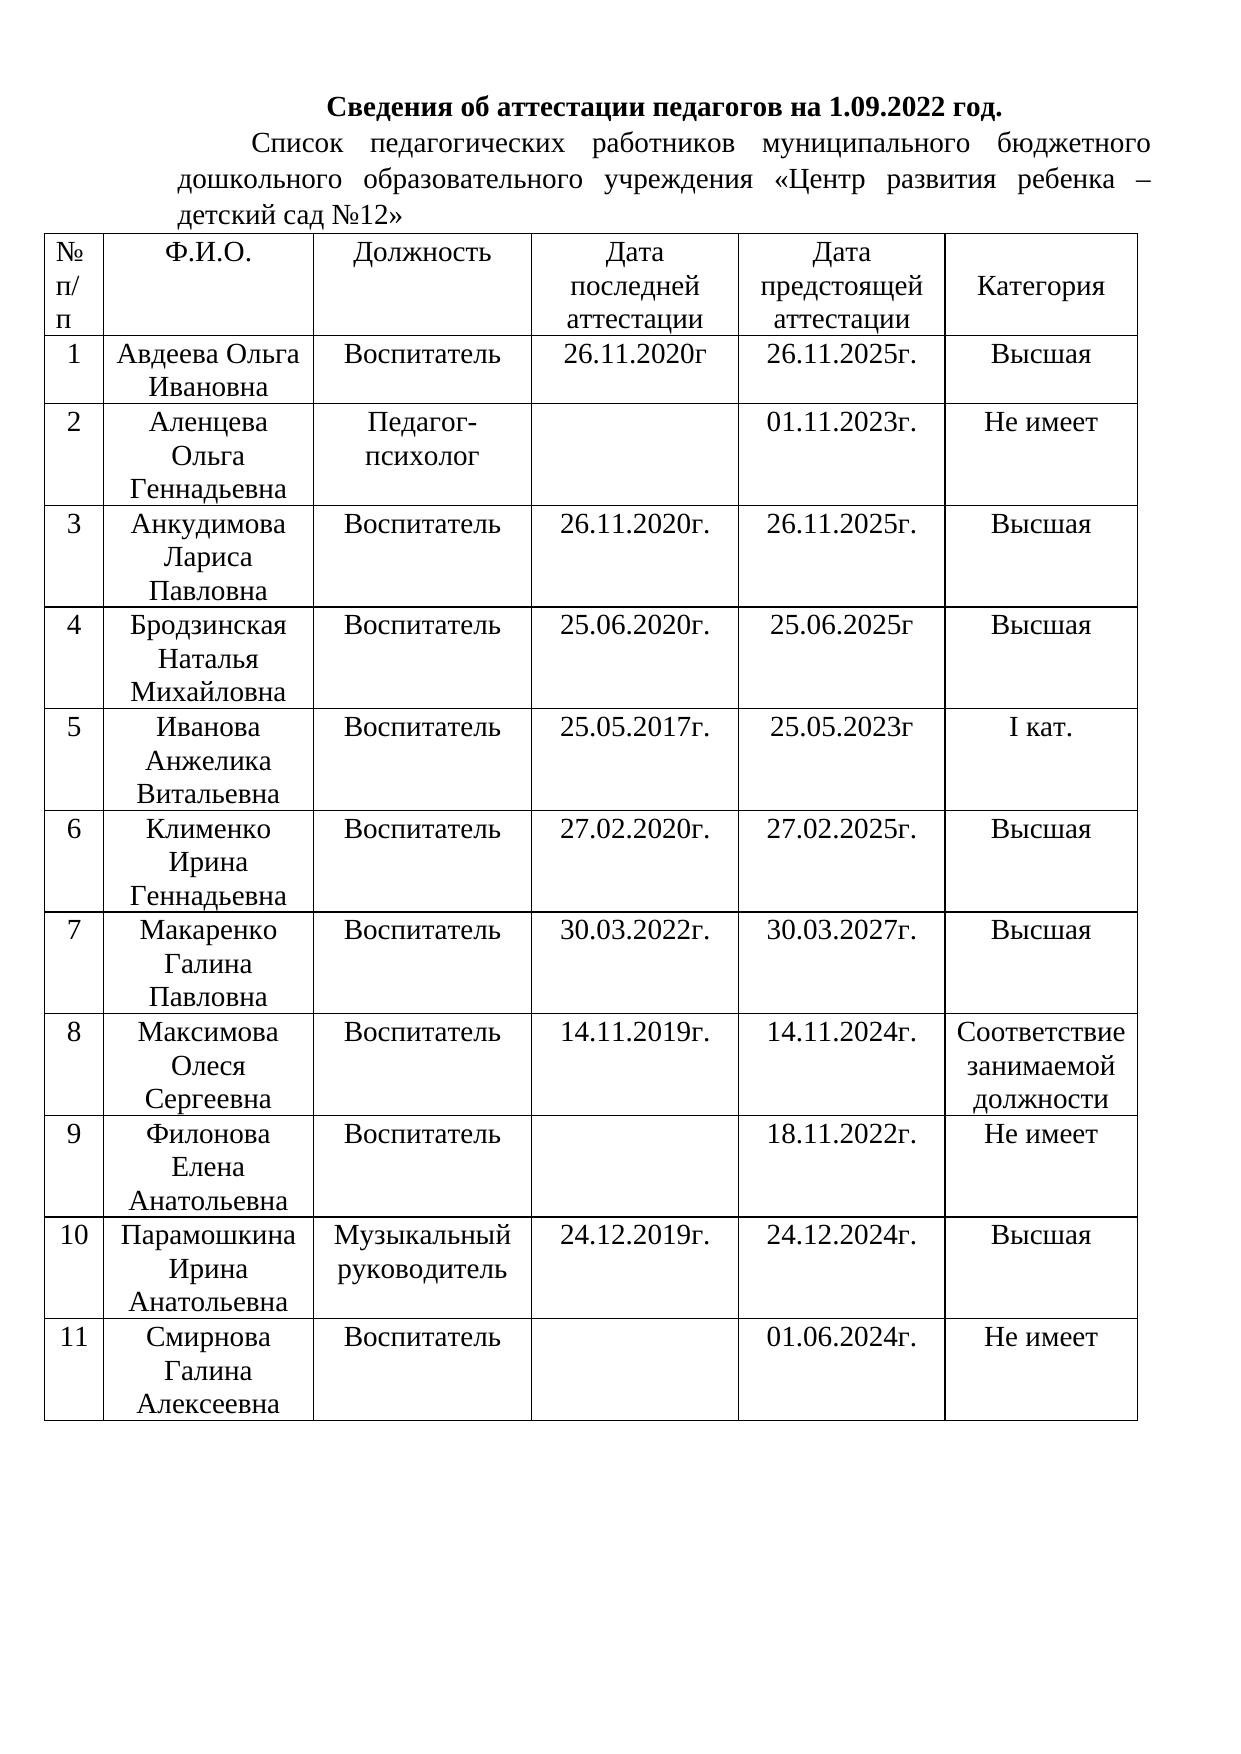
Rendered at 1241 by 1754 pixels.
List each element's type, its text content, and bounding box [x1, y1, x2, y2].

table_cell Соответствие занимаемой должности [946, 1014, 1137, 1115]
table_header Дата последней аттестации [532, 234, 738, 335]
table_cell 1 [45, 336, 103, 403]
table_cell [532, 1116, 738, 1216]
table_cell 14.11.2019г. [532, 1014, 738, 1115]
text Сведения об аттестации педагогов на 1.09.2022 год. [177, 89, 1152, 122]
table_cell Не имеет [946, 1116, 1137, 1216]
table_cell 5 [45, 709, 103, 810]
table_cell Аленцева Ольга Геннадьевна [104, 404, 313, 505]
table_cell Анкудимова Лариса Павловна [104, 506, 313, 606]
table_cell Парамошкина Ирина Анатольевна [104, 1218, 313, 1318]
table_cell Смирнова Галина Алексеевна [104, 1319, 313, 1420]
table_cell Педагог-психолог [314, 404, 531, 505]
table_cell Высшая [946, 811, 1137, 911]
table_cell 7 [45, 913, 103, 1013]
table_cell 25.06.2020г. [532, 608, 738, 708]
table_cell 30.03.2027г. [739, 913, 944, 1013]
table_cell Клименко Ирина Геннадьевна [104, 811, 313, 911]
text Список педагогических работников муниципального бюджетного дошкольного образовательного учреждения «Центр развития ребенка – детский сад №12» [177, 125, 1152, 231]
table_cell Не имеет [946, 1319, 1137, 1420]
table_cell Высшая [946, 506, 1137, 606]
table_cell Иванова Анжелика Витальевна [104, 709, 313, 810]
table_cell Воспитатель [314, 1014, 531, 1115]
table_cell 26.11.2020г. [532, 506, 738, 606]
table_cell 27.02.2025г. [739, 811, 944, 911]
table_cell 25.05.2017г. [532, 709, 738, 810]
table_cell Музыкальный руководитель [314, 1218, 531, 1318]
table_cell 26.11.2020г [532, 336, 738, 403]
table_cell Воспитатель [314, 1319, 531, 1420]
table_cell Воспитатель [314, 709, 531, 810]
table_cell 25.06.2025г [739, 608, 944, 708]
table_cell Воспитатель [314, 336, 531, 403]
table_cell 10 [45, 1218, 103, 1318]
table_header Категория [946, 234, 1137, 335]
table_cell Воспитатель [314, 506, 531, 606]
table_cell 11 [45, 1319, 103, 1420]
table_cell 01.06.2024г. [739, 1319, 944, 1420]
table_cell Воспитатель [314, 1116, 531, 1216]
table_cell Бродзинская Наталья Михайловна [104, 608, 313, 708]
table_cell 18.11.2022г. [739, 1116, 944, 1216]
table_cell Высшая [946, 336, 1137, 403]
table_cell 30.03.2022г. [532, 913, 738, 1013]
table_header Дата предстоящей аттестации [739, 234, 944, 335]
table_cell [532, 1319, 738, 1420]
table_cell 3 [45, 506, 103, 606]
table_header Ф.И.О. [104, 234, 313, 335]
table_cell Высшая [946, 913, 1137, 1013]
table_header №п/п [45, 234, 103, 335]
table_cell 24.12.2019г. [532, 1218, 738, 1318]
table_cell Макаренко Галина Павловна [104, 913, 313, 1013]
table_cell Воспитатель [314, 608, 531, 708]
table_cell Максимова Олеся Сергеевна [104, 1014, 313, 1115]
table_cell 8 [45, 1014, 103, 1115]
table_cell I кат. [946, 709, 1137, 810]
table_cell Воспитатель [314, 811, 531, 911]
table_cell 01.11.2023г. [739, 404, 944, 505]
table_cell Высшая [946, 1218, 1137, 1318]
table_cell 4 [45, 608, 103, 708]
table_cell 9 [45, 1116, 103, 1216]
table_cell Филонова Елена Анатольевна [104, 1116, 313, 1216]
table_cell 2 [45, 404, 103, 505]
table_header Должность [314, 234, 531, 335]
table_cell Не имеет [946, 404, 1137, 505]
table_cell 26.11.2025г. [739, 336, 944, 403]
table_cell 14.11.2024г. [739, 1014, 944, 1115]
table_cell Высшая [946, 608, 1137, 708]
table_cell 26.11.2025г. [739, 506, 944, 606]
table_cell Авдеева Ольга Ивановна [104, 336, 313, 403]
table_cell [532, 404, 738, 505]
table_cell 25.05.2023г [739, 709, 944, 810]
table_cell 6 [45, 811, 103, 911]
table_cell 24.12.2024г. [739, 1218, 944, 1318]
table_cell 27.02.2020г. [532, 811, 738, 911]
table_cell Воспитатель [314, 913, 531, 1013]
